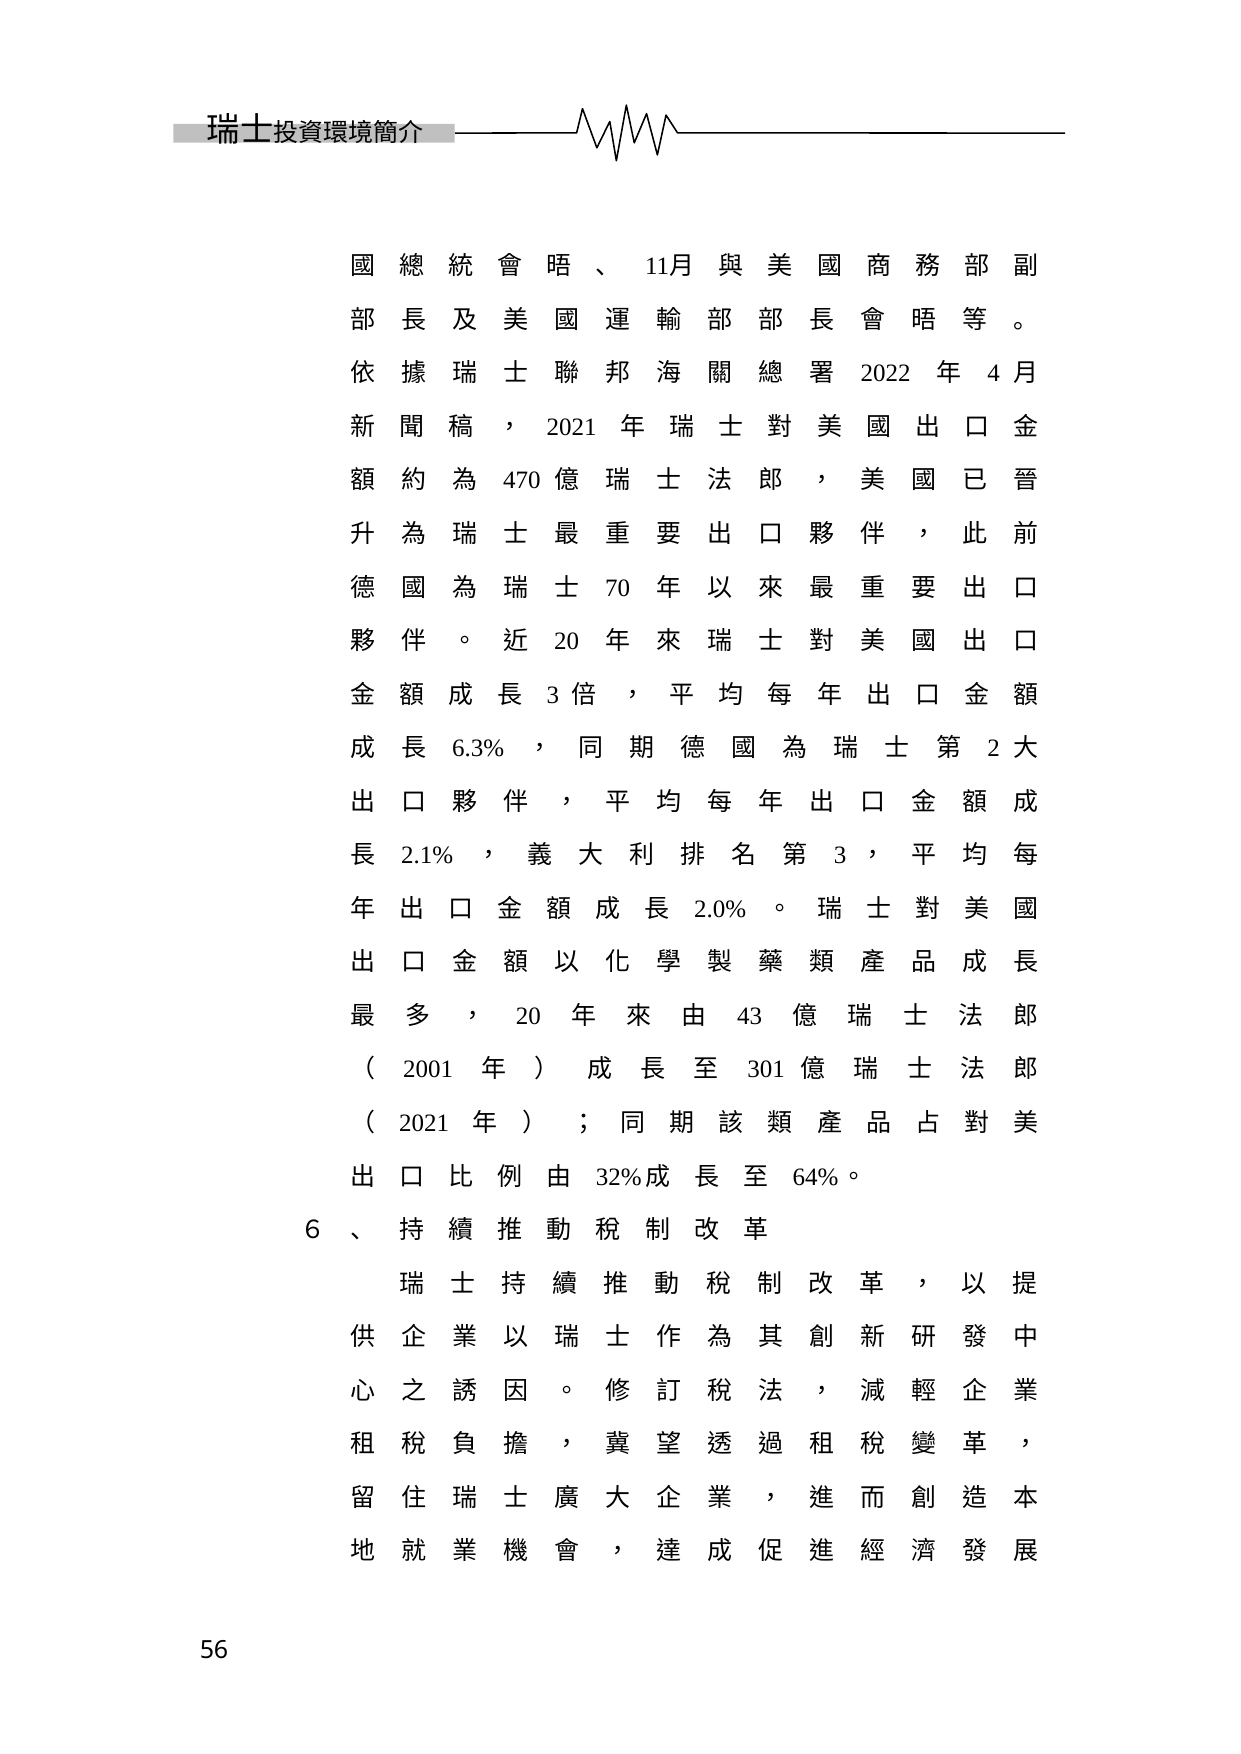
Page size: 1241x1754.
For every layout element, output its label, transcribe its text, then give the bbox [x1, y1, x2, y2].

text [325, 237, 1063, 1201]
text ６、持續推動稅制改革 [276, 1201, 1063, 1254]
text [325, 1254, 1063, 1576]
